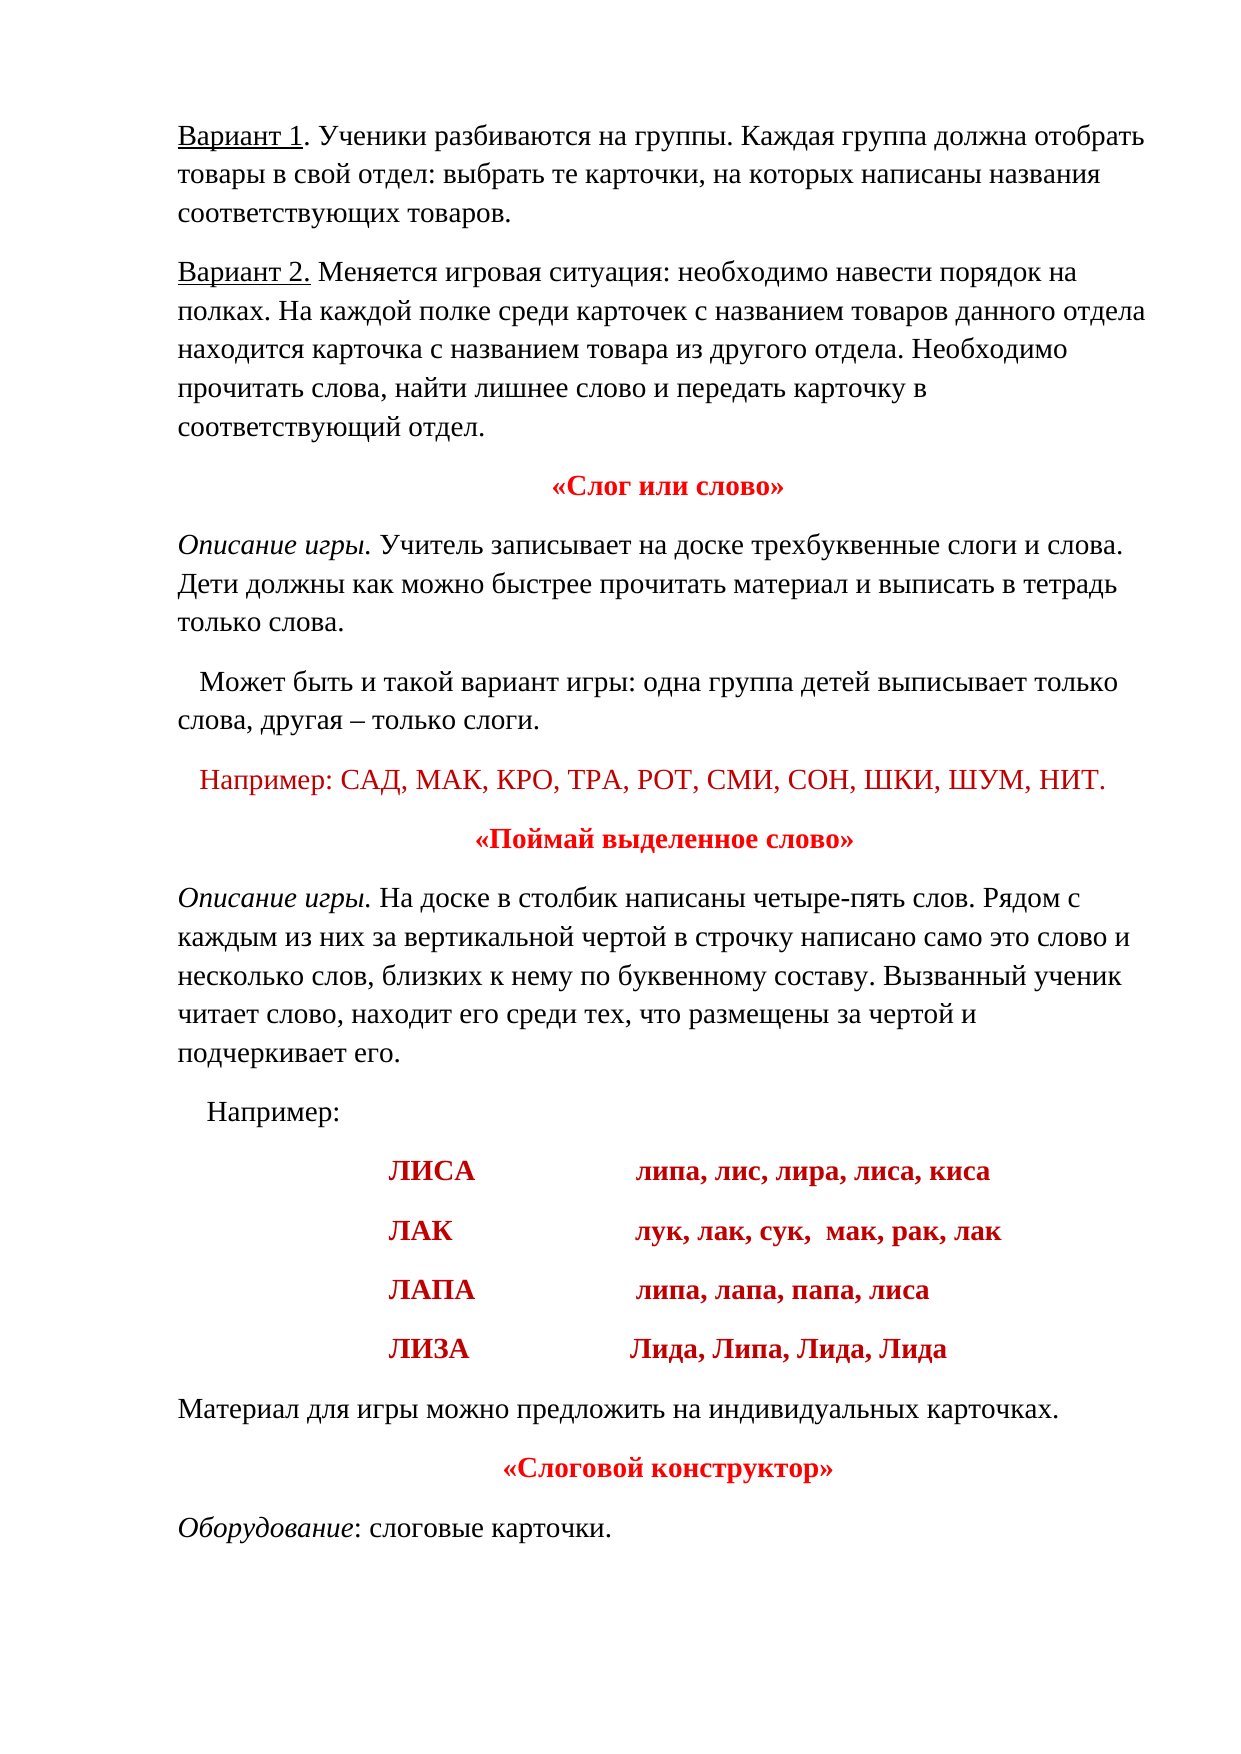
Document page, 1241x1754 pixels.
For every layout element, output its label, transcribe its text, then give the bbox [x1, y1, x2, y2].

text Описание игры. Учитель записывает на доске трехбуквенные слоги и слова. Дети должны как можно быстрее прочитать материал и выписать в тетрадь только слова. [177, 527, 1152, 638]
text ЛАПА липа, лапа, папа, лиса [177, 1272, 1152, 1306]
text «Поймай выделенное слово» [177, 821, 1152, 855]
text Оборудование: слоговые карточки. [177, 1510, 1152, 1543]
text ЛИЗА Лида, Липа, Лида, Лида [177, 1332, 1152, 1365]
text Может быть и такой вариант игры: одна группа детей выписывает только слова, другая – только слоги. [177, 664, 1152, 736]
text Вариант 1. Ученики разбиваются на группы. Каждая группа должна отобрать товары в свой отдел: выбрать те карточки, на которых написаны названия соответствующих товаров. [177, 118, 1152, 229]
text Например: [177, 1094, 1152, 1128]
text «Слог или слово» [177, 468, 1152, 502]
text Вариант 2. Меняется игровая ситуация: необходимо навести порядок на полках. На каждой полке среди карточек с названием товаров данного отдела находится карточка с названием товара из другого отдела. Необходимо прочитать слова, найти лишнее слово и передать карточку в соответствующий отдел. [177, 254, 1152, 442]
text «Слоговой конструктор» [177, 1450, 1152, 1484]
text ЛИСА липа, лис, лира, лиса, киса [177, 1153, 1152, 1187]
text ЛАК лук, лак, сук, мак, рак, лак [177, 1213, 1152, 1246]
text Материал для игры можно предложить на индивидуальных карточках. [177, 1391, 1152, 1424]
text Например: САД, МАК, КРО, ТРА, РОТ, СМИ, СОН, ШКИ, ШУМ, НИТ. [177, 762, 1152, 795]
text Описание игры. На доске в столбик написаны четыре-пять слов. Рядом с каждым из них за вертикальной чертой в строчку написано само это слово и несколько слов, близких к нему по буквенному составу. Вызванный ученик читает слово, находит его среди тех, что размещены за чертой и подчеркивает его. [177, 881, 1152, 1068]
